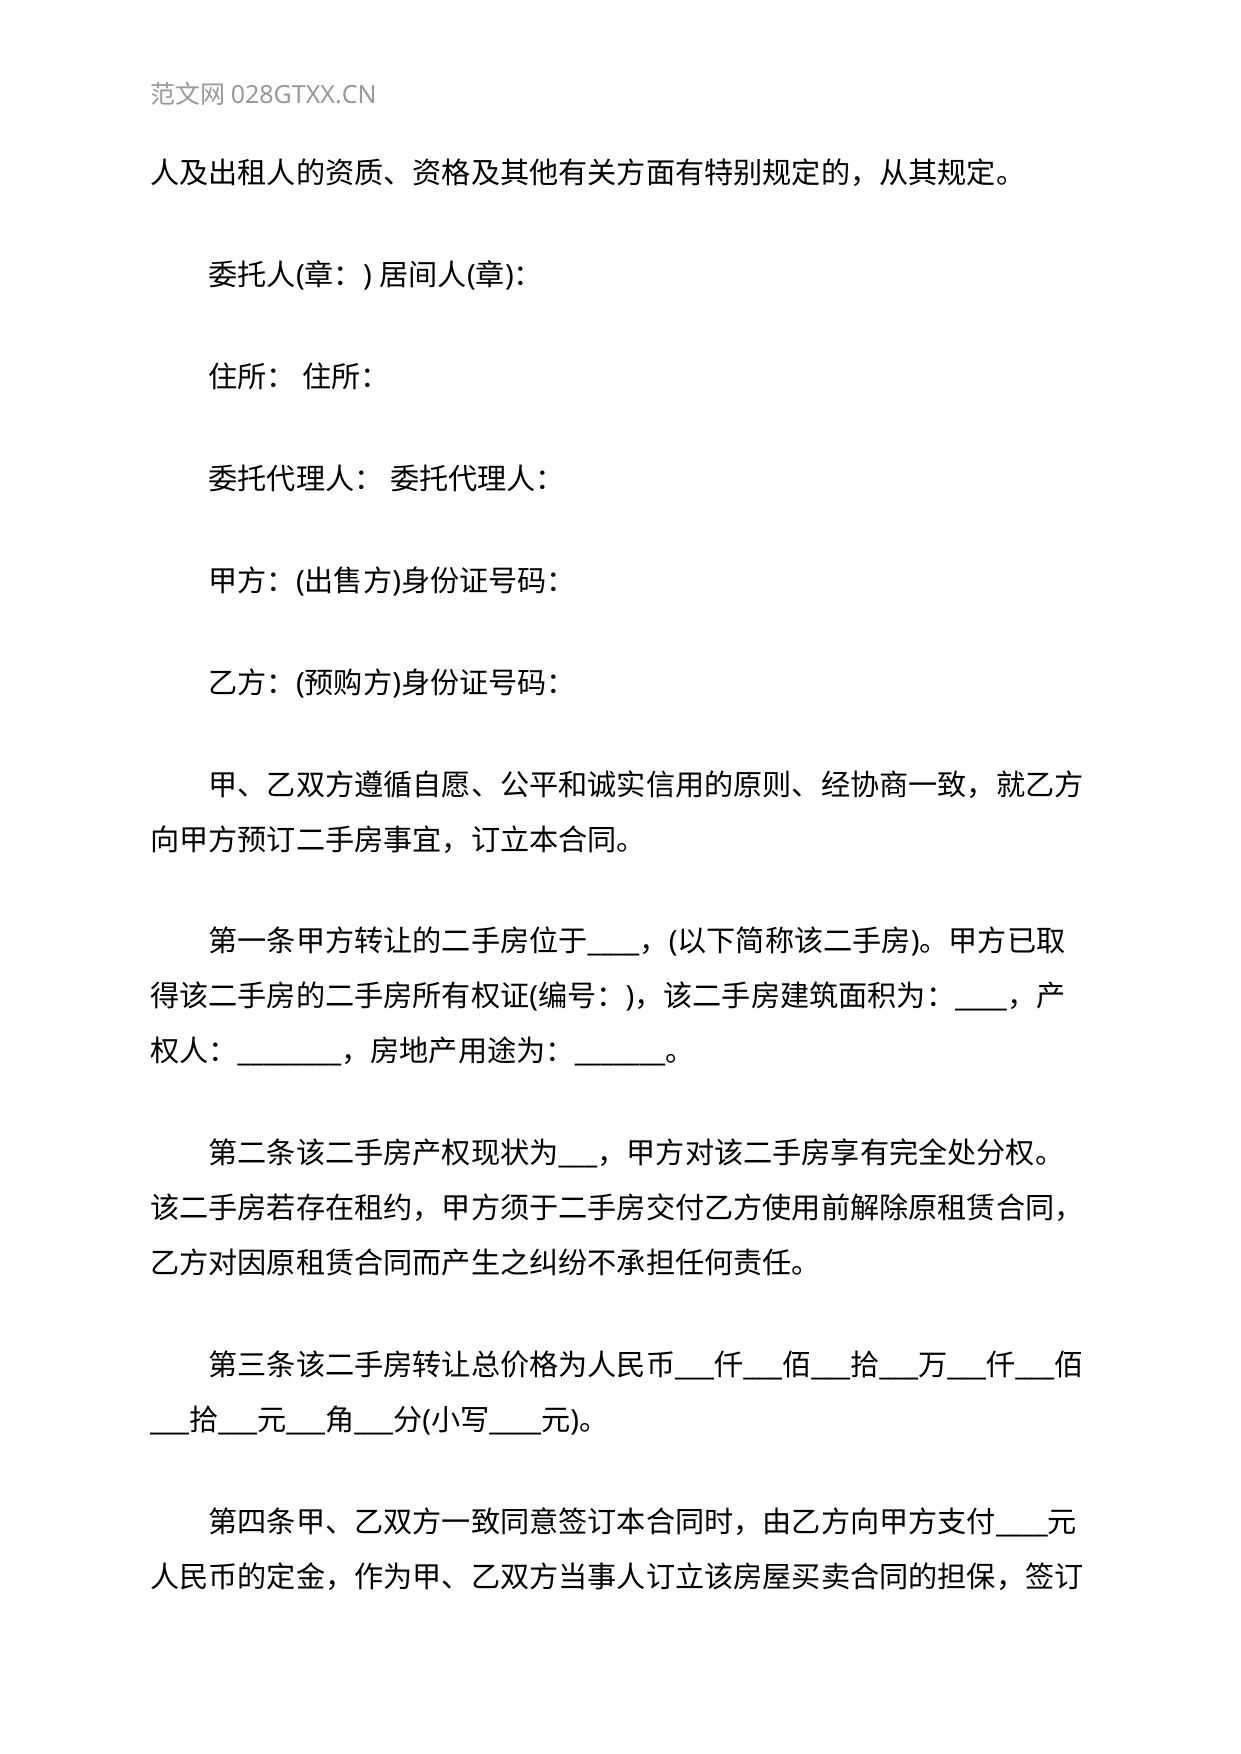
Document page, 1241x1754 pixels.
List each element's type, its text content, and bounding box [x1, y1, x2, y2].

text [150, 150, 1090, 192]
text 第三条该二手房转让总价格为人民币___仟___佰___拾___万___仟___佰___拾___元___角___分(小写____元)。 [150, 1342, 1090, 1439]
text 第一条甲方转让的二手房位于____，(以下简称该二手房)。甲方已取得该二手房的二手房所有权证(编号：)，该二手房建筑面积为：____，产权人：________，房地产用途为：_______。 [150, 918, 1090, 1070]
text 住所： 住所： [150, 354, 1090, 396]
text 乙方：(预购方)身份证号码： [150, 659, 1090, 702]
text 委托代理人： 委托代理人： [150, 456, 1090, 498]
text 甲方：(出售方)身份证号码： [150, 557, 1090, 600]
text 委托人(章：) 居间人(章)： [150, 252, 1090, 294]
text 第二条该二手房产权现状为___，甲方对该二手房享有完全处分权。该二手房若存在租约，甲方须于二手房交付乙方使用前解除原租赁合同，乙方对因原租赁合同而产生之纠纷不承担任何责任。 [150, 1130, 1090, 1282]
text 甲、乙双方遵循自愿、公平和诚实信用的原则、经协商一致，就乙方向甲方预订二手房事宜，订立本合同。 [150, 761, 1090, 858]
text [150, 1498, 1090, 1596]
